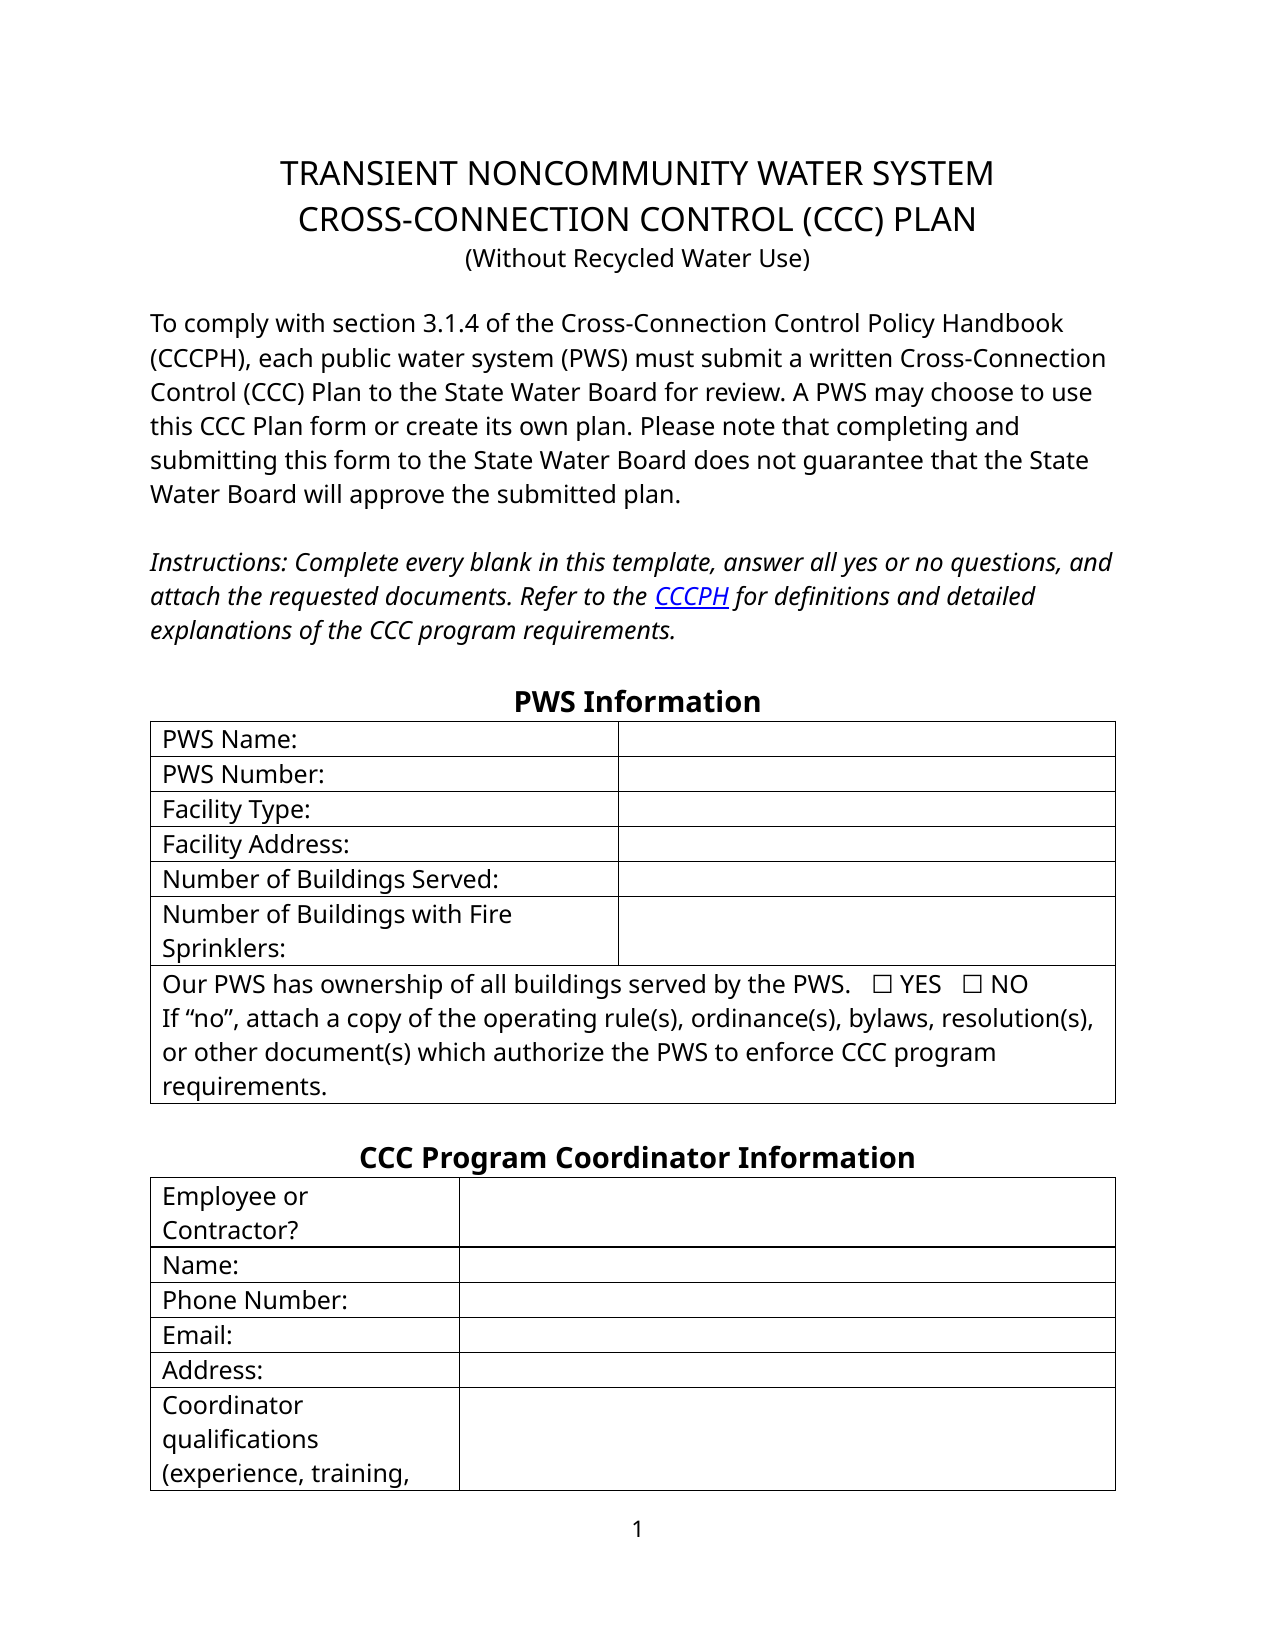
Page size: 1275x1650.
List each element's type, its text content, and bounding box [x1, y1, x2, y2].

table_cell [460, 1283, 1115, 1317]
table_cell PWS Number: [151, 757, 618, 791]
table_cell [619, 827, 1115, 861]
table_cell [460, 1318, 1115, 1352]
text (Without Recycled Water Use) [150, 241, 1125, 275]
table_header [460, 1178, 1115, 1246]
text TRANSIENT NONCOMMUNITY WATER SYSTEM [150, 150, 1125, 195]
table_cell Facility Type: [151, 792, 618, 826]
table_cell [619, 792, 1115, 826]
table_cell [460, 1248, 1115, 1282]
table_cell [460, 1388, 1115, 1490]
text Instructions: Complete every blank in this template, answer all yes or no questions, and attach the requested documents. Refer to the CCCPH for definitions and detailed explanations of the CCC program requirements. [150, 544, 1125, 647]
table_cell Phone Number: [151, 1283, 459, 1317]
table_cell Number of Buildings with Fire Sprinklers: [151, 897, 618, 965]
table_header [619, 722, 1115, 756]
table_cell Number of Buildings Served: [151, 862, 618, 896]
table_header Employee or Contractor? [151, 1178, 459, 1246]
table_cell Our PWS has ownership of all buildings served by the PWS. YES NO If “no”, attach a copy of the operating rule(s), ordinance(s), bylaws, resolution(s), or other document(s) which authorize the PWS to enforce CCC program requirements. [151, 966, 1115, 1102]
text To comply with section 3.1.4 of the Cross-Connection Control Policy Handbook (CCCPH), each public water system (PWS) must submit a written Cross-Connection Control (CCC) Plan to the State Water Board for review. A PWS may choose to use this CCC Plan form or create its own plan. Please note that completing and submitting this form to the State Water Board does not guarantee that the State Water Board will approve the submitted plan. [150, 306, 1125, 511]
table_cell [619, 897, 1115, 965]
table_cell Name: [151, 1248, 459, 1282]
table_cell Email: [151, 1318, 459, 1352]
table_cell [460, 1353, 1115, 1387]
table_header PWS Name: [151, 722, 618, 756]
table_cell Facility Address: [151, 827, 618, 861]
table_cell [151, 1388, 459, 1490]
table_cell [619, 862, 1115, 896]
table_cell [619, 757, 1115, 791]
text CCC Program Coordinator Information [150, 1138, 1125, 1177]
text CROSS-CONNECTION CONTROL (CCC) PLAN [150, 195, 1125, 241]
text PWS Information [150, 681, 1125, 721]
table_cell Address: [151, 1353, 459, 1387]
